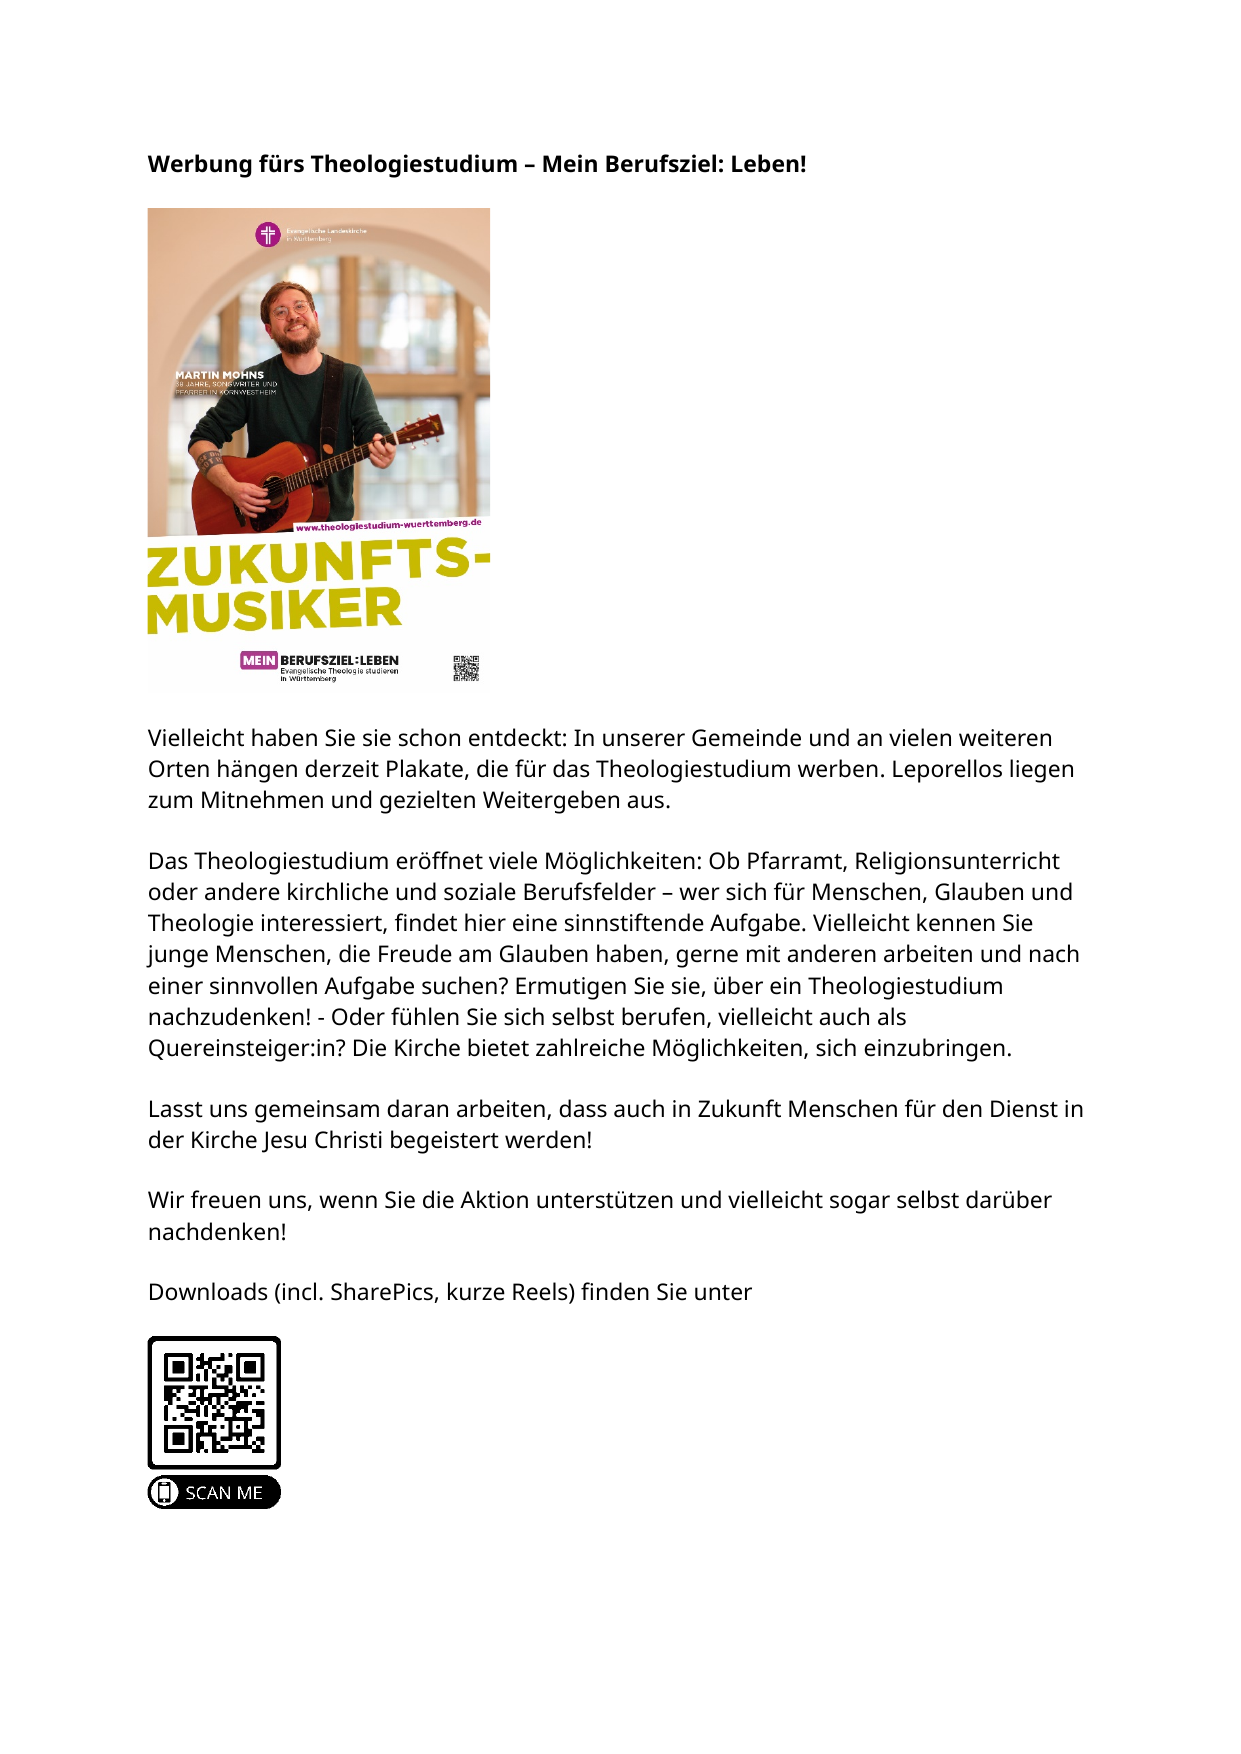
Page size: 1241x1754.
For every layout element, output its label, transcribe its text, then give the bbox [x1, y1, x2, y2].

text Wir freuen uns, wenn Sie die Aktion unterstützen und vielleicht sogar selbst darüber nachdenken! [148, 1184, 1093, 1247]
text Vielleicht haben Sie sie schon entdeckt: In unserer Gemeinde und an vielen weiteren Orten hängen derzeit Plakate, die für das Theologiestudium werben. Leporellos liegen zum Mitnehmen und gezielten Weitergeben aus. [148, 722, 1093, 815]
text Lasst uns gemeinsam daran arbeiten, dass auch in Zukunft Menschen für den Dienst in der Kirche Jesu Christi begeistert werden! [148, 1092, 1093, 1155]
text Downloads (incl. SharePics, kurze Reels) finden Sie unter [148, 1276, 1093, 1307]
text Werbung fürs Theologiestudium – Mein Berufsziel: Leben! [148, 148, 1093, 179]
picture [147, 1336, 281, 1509]
text Das Theologiestudium eröffnet viele Möglichkeiten: Ob Pfarramt, Religionsunterricht oder andere kirchliche und soziale Berufsfelder – wer sich für Menschen, Glauben und Theologie interessiert, findet hier eine sinnstiftende Aufgabe. Vielleicht kennen Sie junge Menschen, die Freude am Glauben haben, gerne mit anderen arbeiten und nach einer sinnvollen Aufgabe suchen? Ermutigen Sie sie, über ein Theologiestudium nachzudenken! - Oder fühlen Sie sich selbst berufen, vielleicht auch als Quereinsteiger:in? Die Kirche bietet zahlreiche Möglichkeiten, sich einzubringen. [148, 844, 1093, 1063]
picture [147, 208, 491, 693]
